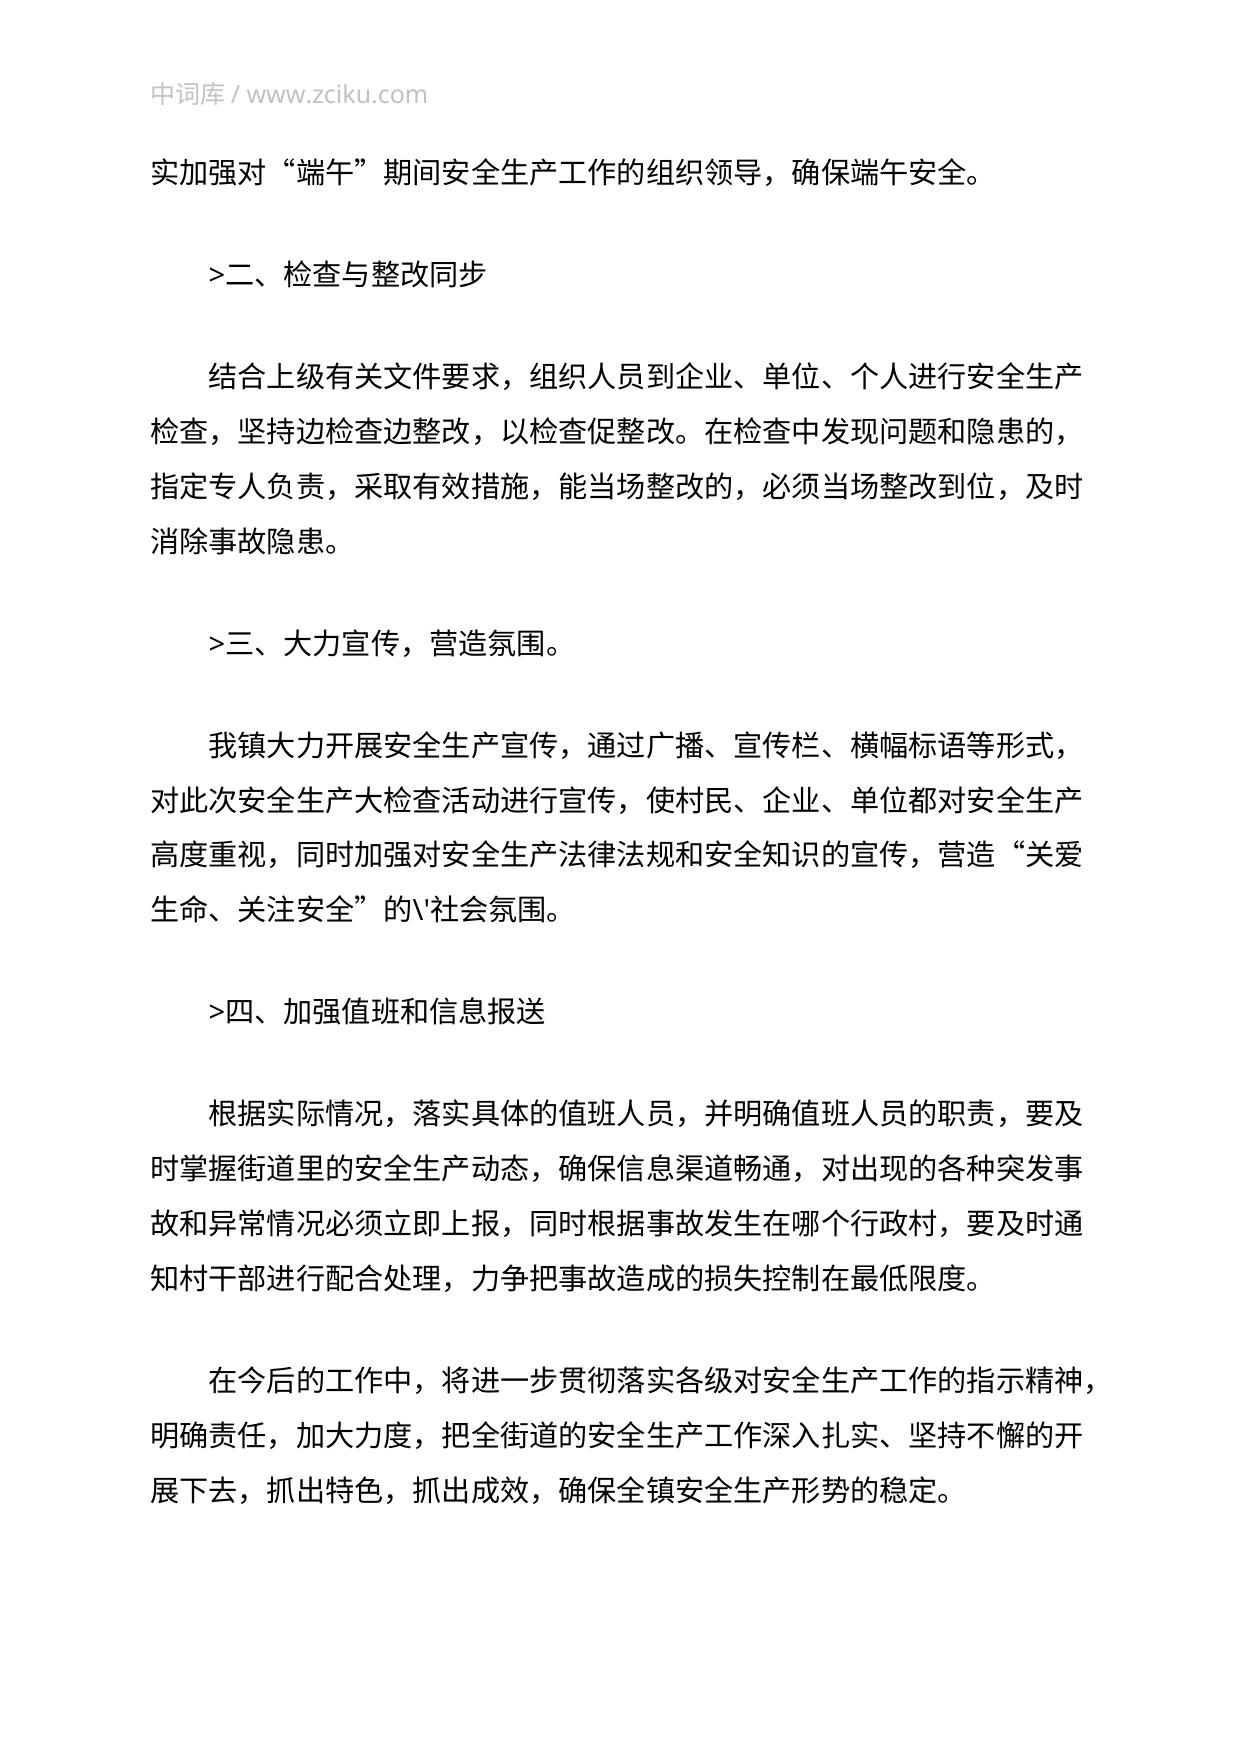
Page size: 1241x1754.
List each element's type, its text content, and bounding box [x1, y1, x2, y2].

text >四、加强值班和信息报送 [150, 989, 1090, 1031]
text 根据实际情况，落实具体的值班人员，并明确值班人员的职责，要及时掌握街道里的安全生产动态，确保信息渠道畅通，对出现的各种突发事故和异常情况必须立即上报，同时根据事故发生在哪个行政村，要及时通知村干部进行配合处理，力争把事故造成的损失控制在最低限度。 [150, 1091, 1090, 1298]
text 在今后的工作中，将进一步贯彻落实各级对安全生产工作的指示精神，明确责任，加大力度，把全街道的安全生产工作深入扎实、坚持不懈的开展下去，抓出特色，抓出成效，确保全镇安全生产形势的稳定。 [150, 1357, 1090, 1509]
text >三、大力宣传，营造氛围。 [150, 620, 1090, 663]
text 我镇大力开展安全生产宣传，通过广播、宣传栏、横幅标语等形式，对此次安全生产大检查活动进行宣传，使村民、企业、单位都对安全生产高度重视，同时加强对安全生产法律法规和安全知识的宣传，营造“关爱生命、关注安全”的\'社会氛围。 [150, 722, 1090, 929]
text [150, 150, 1090, 192]
text >二、检查与整改同步 [150, 252, 1090, 294]
text 结合上级有关文件要求，组织人员到企业、单位、个人进行安全生产检查，坚持边检查边整改，以检查促整改。在检查中发现问题和隐患的，指定专人负责，采取有效措施，能当场整改的，必须当场整改到位，及时消除事故隐患。 [150, 354, 1090, 561]
